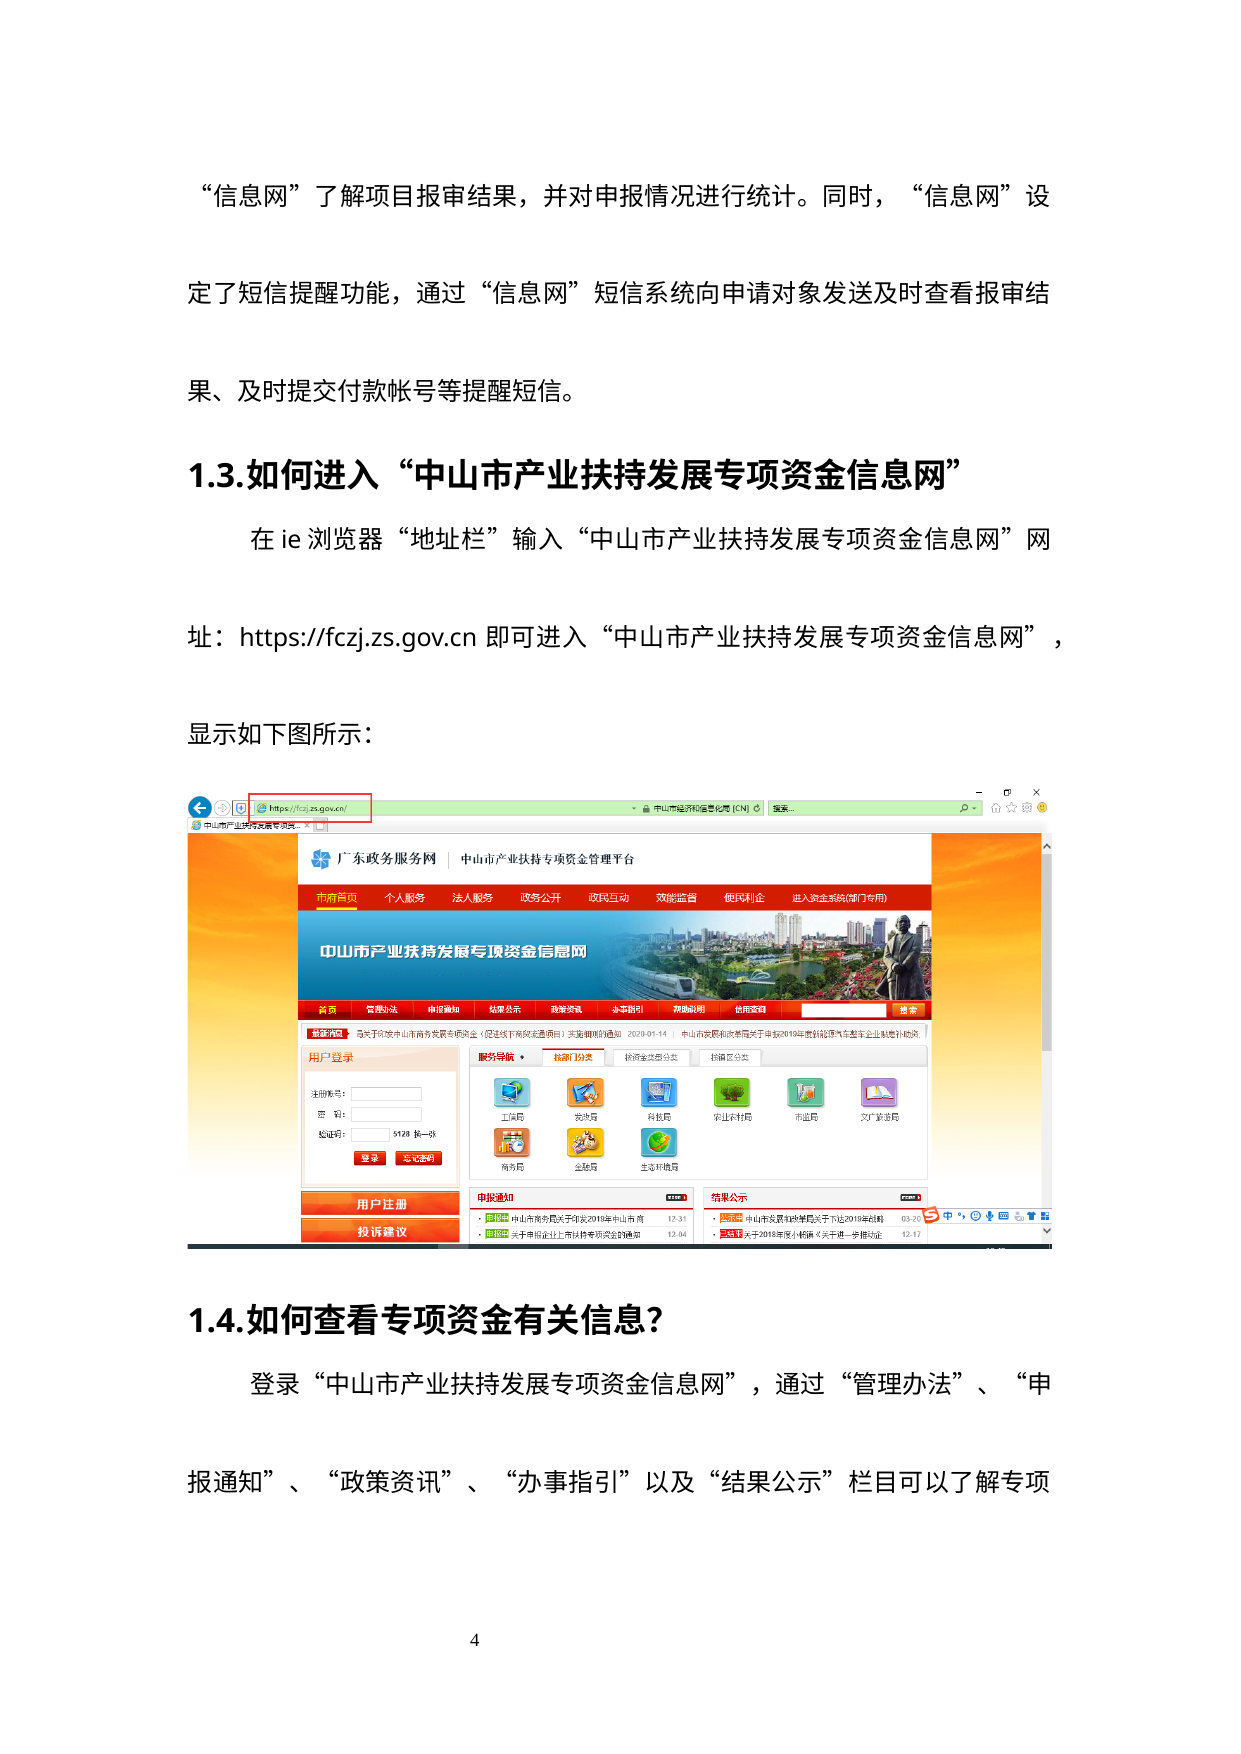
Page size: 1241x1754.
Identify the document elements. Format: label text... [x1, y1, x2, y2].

text 在ie浏览器“地址栏”输入“中山市产业扶持发展专项资金信息网”网址：https://fczj.zs.gov.cn 即可进入“中山市产业扶持发展专项资金信息网”，显示如下图所示： [187, 505, 1053, 765]
list 如何查看专项资金有关信息？ [187, 1285, 1053, 1350]
list 如何进入“中山市产业扶持发展专项资金信息网” [187, 440, 1053, 505]
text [187, 162, 1053, 422]
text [187, 1350, 1053, 1513]
picture [187, 783, 1052, 1249]
